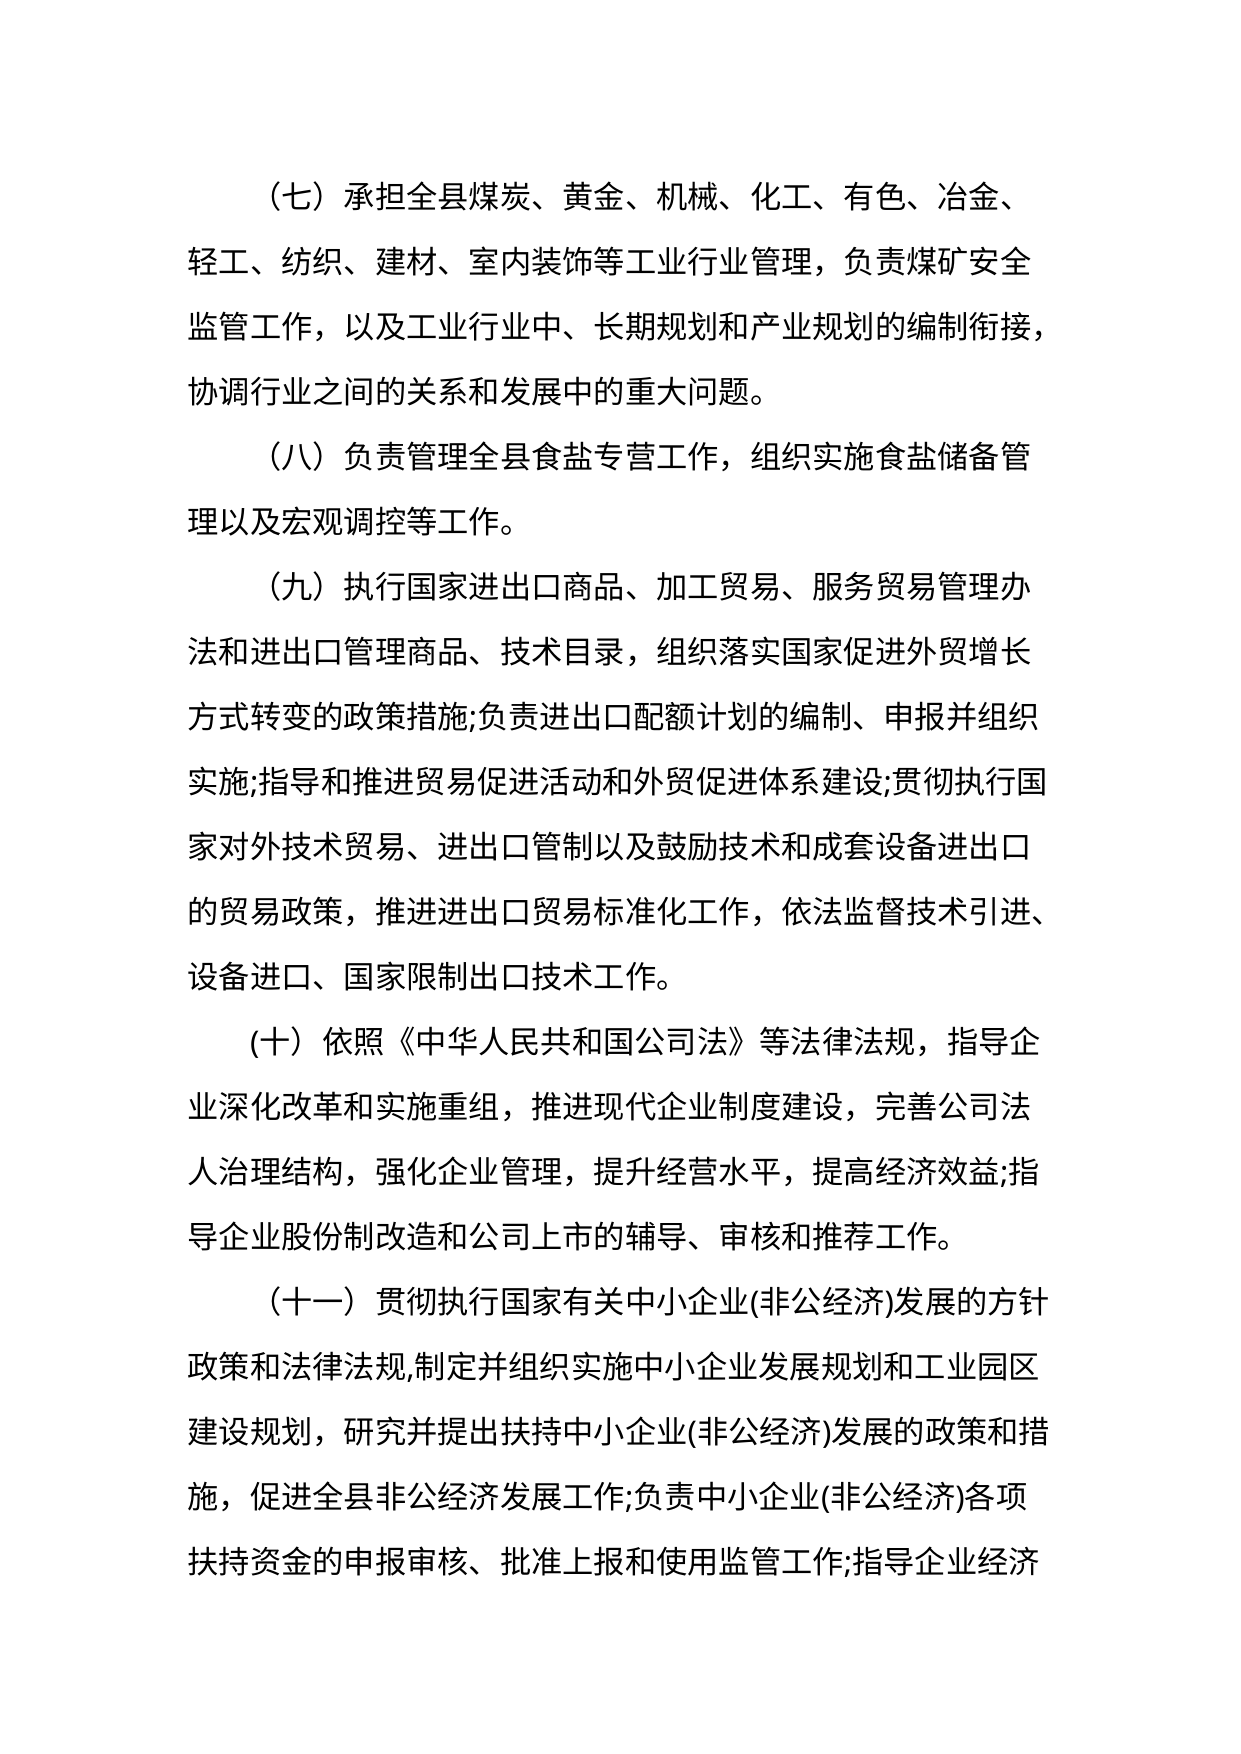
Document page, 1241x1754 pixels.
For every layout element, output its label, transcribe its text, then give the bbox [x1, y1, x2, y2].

text （九）执行国家进出口商品、加工贸易、服务贸易管理办法和进出口管理商品、技术目录，组织落实国家促进外贸增长方式转变的政策措施;负责进出口配额计划的编制、申报并组织实施;指导和推进贸易促进活动和外贸促进体系建设;贯彻执行国家对外技术贸易、进出口管制以及鼓励技术和成套设备进出口的贸易政策，推进进出口贸易标准化工作，依法监督技术引进、设备进口、国家限制出口技术工作。 [187, 552, 1053, 1007]
text (十）依照《中华人民共和国公司法》等法律法规，指导企业深化改革和实施重组，推进现代企业制度建设，完善公司法人治理结构，强化企业管理，提升经营水平，提高经济效益;指导企业股份制改造和公司上市的辅导、审核和推荐工作。 [187, 1007, 1053, 1267]
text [187, 1267, 1053, 1592]
text （八）负责管理全县食盐专营工作，组织实施食盐储备管理以及宏观调控等工作。 [187, 422, 1053, 552]
text （七）承担全县煤炭、黄金、机械、化工、有色、冶金、轻工、纺织、建材、室内装饰等工业行业管理，负责煤矿安全监管工作，以及工业行业中、长期规划和产业规划的编制衔接，协调行业之间的关系和发展中的重大问题。 [187, 162, 1053, 422]
